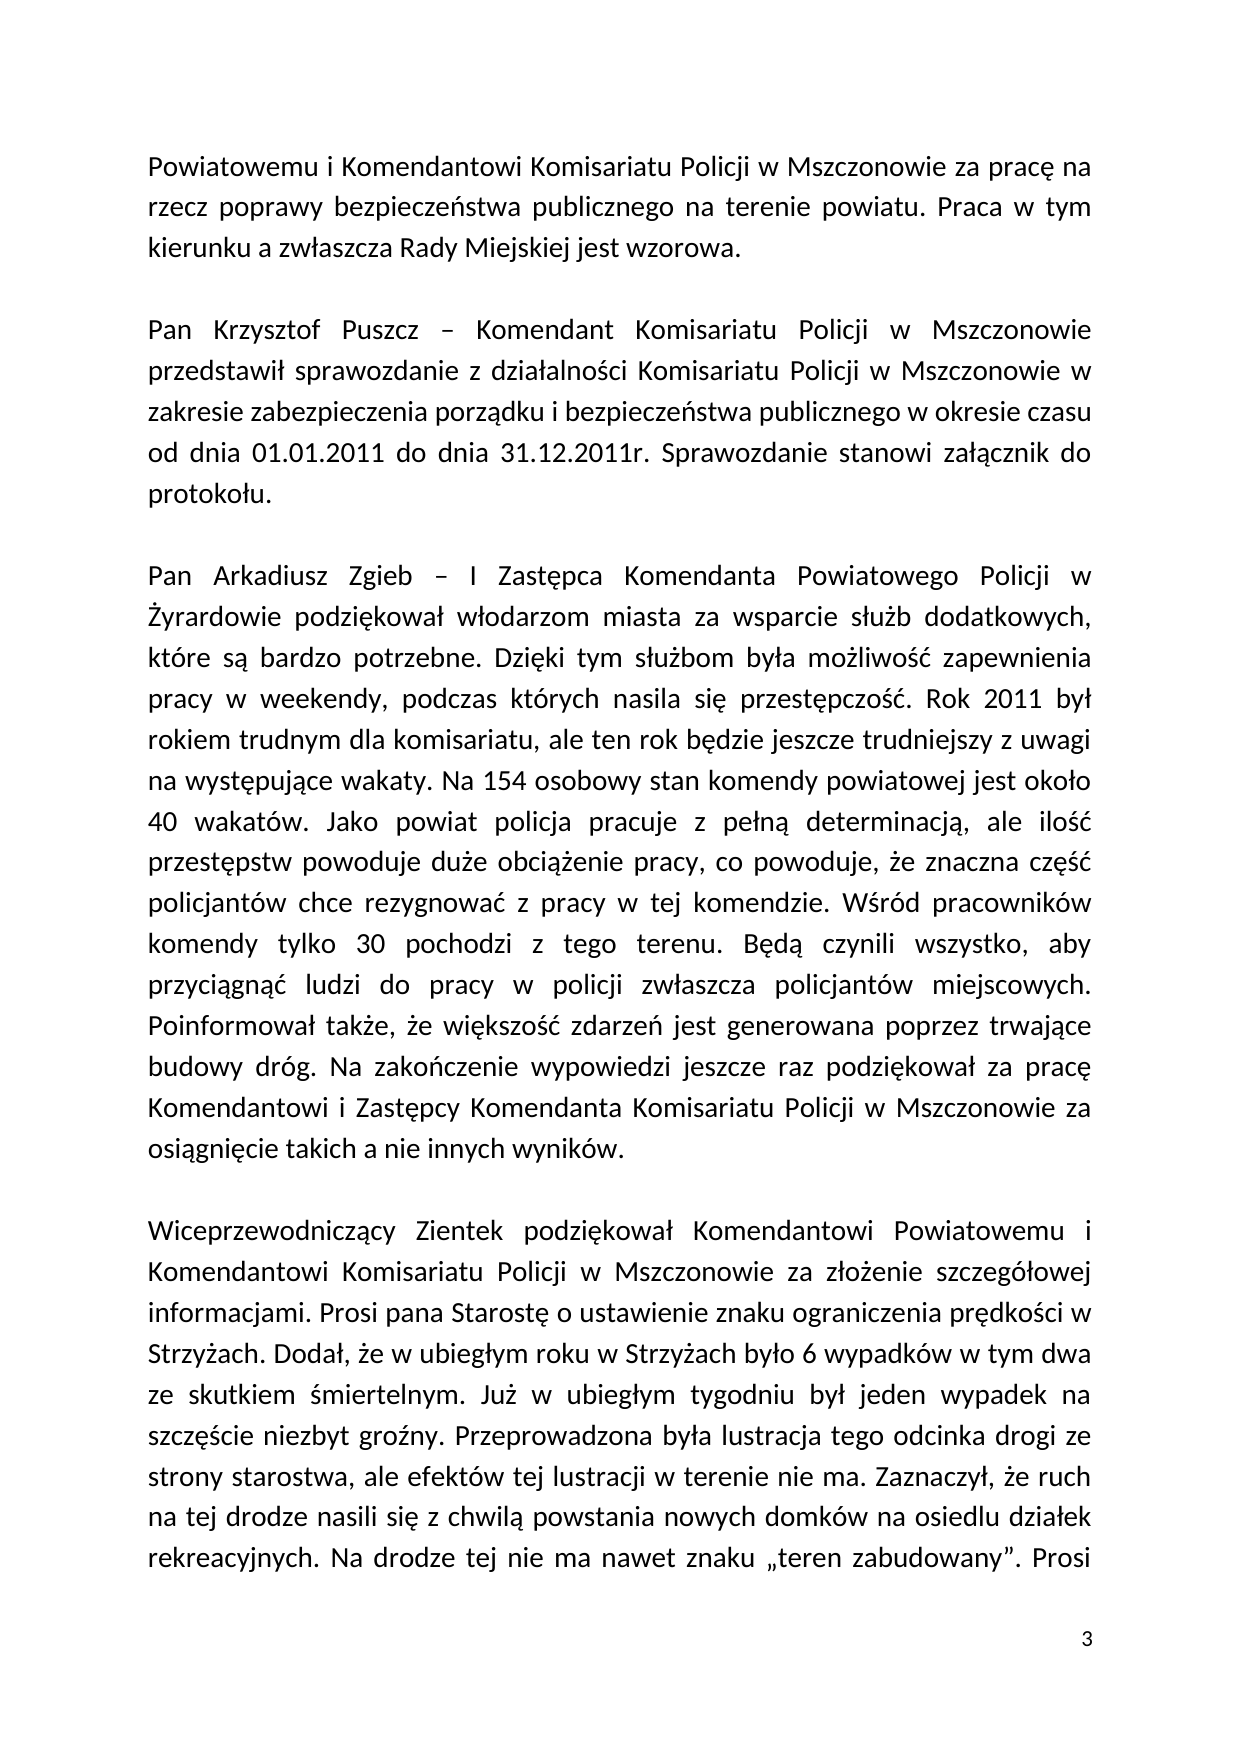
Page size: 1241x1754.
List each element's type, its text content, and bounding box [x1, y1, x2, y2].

text Pan Krzysztof Puszcz – Komendant Komisariatu Policji w Mszczonowie przedstawił sprawozdanie z działalności Komisariatu Policji w Mszczonowie w zakresie zabezpieczenia porządku i bezpieczeństwa publicznego w okresie czasu od dnia 01.01.2011 do dnia 31.12.2011r. Sprawozdanie stanowi załącznik do protokołu. [148, 311, 1093, 511]
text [148, 148, 1093, 265]
text Pan Arkadiusz Zgieb – I Zastępca Komendanta Powiatowego Policji w Żyrardowie podziękował włodarzom miasta za wsparcie służb dodatkowych, które są bardzo potrzebne. Dzięki tym służbom była możliwość zapewnienia pracy w weekendy, podczas których nasila się przestępczość. Rok 2011 był rokiem trudnym dla komisariatu, ale ten rok będzie jeszcze trudniejszy z uwagi na występujące wakaty. Na 154 osobowy stan komendy powiatowej jest około 40 wakatów. Jako powiat policja pracuje z pełną determinacją, ale ilość przestępstw powoduje duże obciążenie pracy, co powoduje, że znaczna część policjantów chce rezygnować z pracy w tej komendzie. Wśród pracowników komendy tylko 30 pochodzi z tego terenu. Będą czynili wszystko, aby przyciągnąć ludzi do pracy w policji zwłaszcza policjantów miejscowych. Poinformował także, że większość zdarzeń jest generowana poprzez trwające budowy dróg. Na zakończenie wypowiedzi jeszcze raz podziękował za pracę Komendantowi i Zastępcy Komendanta Komisariatu Policji w Mszczonowie za osiągnięcie takich a nie innych wyników. [148, 557, 1093, 1166]
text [148, 1212, 1093, 1575]
